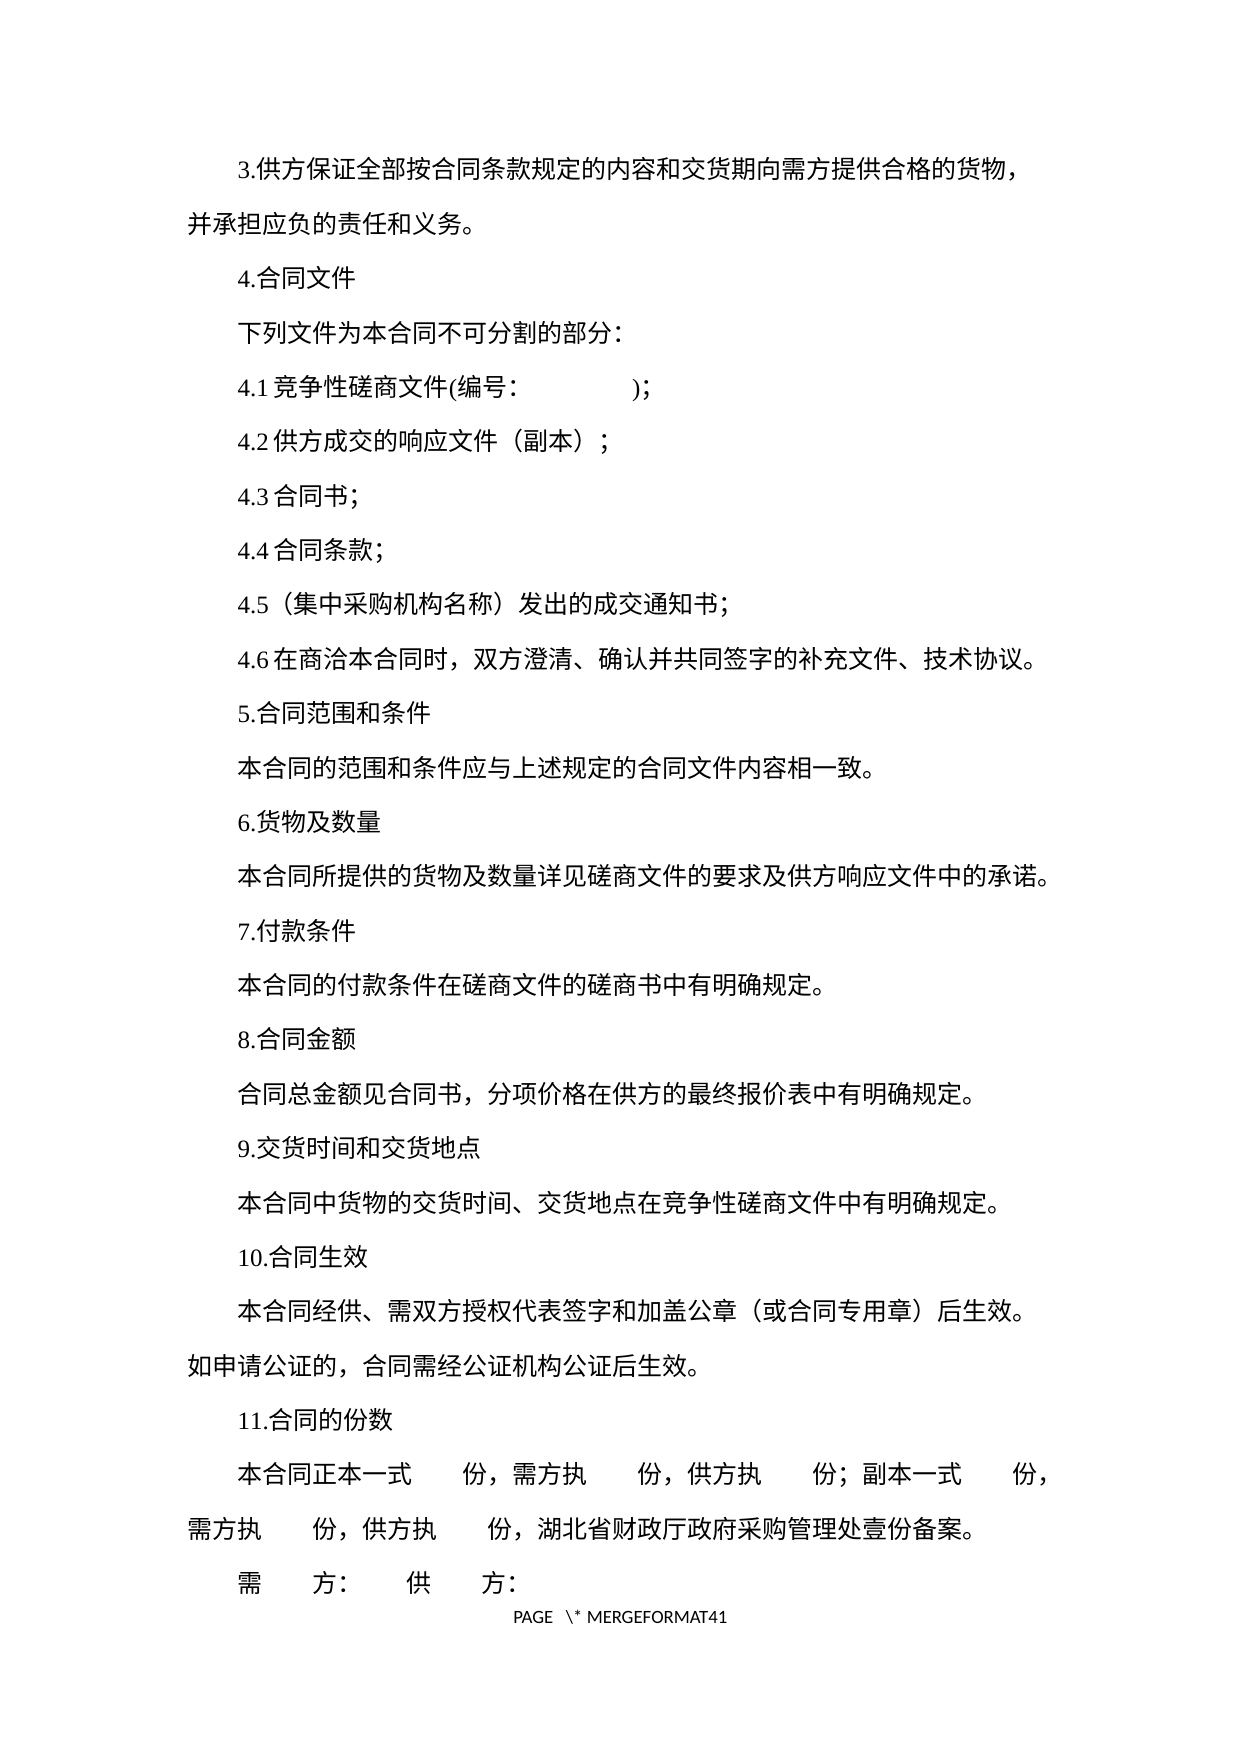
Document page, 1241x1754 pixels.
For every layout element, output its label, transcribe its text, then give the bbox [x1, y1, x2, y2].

text 4.1竞争性磋商文件(编号： )； [187, 367, 1053, 404]
text 4.6在商洽本合同时，双方澄清、确认并共同签字的补充文件、技术协议。 [187, 639, 1053, 676]
text 需 方： 供 方： [187, 1564, 1053, 1600]
text 本合同经供、需双方授权代表签字和加盖公章（或合同专用章）后生效。如申请公证的，合同需经公证机构公证后生效。 [187, 1292, 1053, 1382]
text 下列文件为本合同不可分割的部分： [187, 313, 1053, 349]
text 11.合同的份数 [187, 1401, 1053, 1437]
text 6.货物及数量 [187, 802, 1053, 839]
text 本合同的付款条件在磋商文件的磋商书中有明确规定。 [187, 966, 1053, 1002]
text 本合同的范围和条件应与上述规定的合同文件内容相一致。 [187, 748, 1053, 784]
text 5.合同范围和条件 [187, 694, 1053, 730]
text 4.5（集中采购机构名称）发出的成交通知书； [187, 585, 1053, 621]
text 本合同所提供的货物及数量详见磋商文件的要求及供方响应文件中的承诺。 [187, 857, 1053, 893]
text 合同总金额见合同书，分项价格在供方的最终报价表中有明确规定。 [187, 1074, 1053, 1111]
text 4.3合同书； [187, 476, 1053, 512]
text 8.合同金额 [187, 1020, 1053, 1056]
text 4.合同文件 [187, 259, 1053, 295]
text 本合同正本一式 份，需方执 份，供方执 份；副本一式 份，需方执 份，供方执 份，湖北省财政厅政府采购管理处壹份备案。 [187, 1455, 1053, 1546]
text 4.2供方成交的响应文件（副本）； [187, 422, 1053, 458]
text 10.合同生效 [187, 1237, 1053, 1274]
text 9.交货时间和交货地点 [187, 1129, 1053, 1165]
text 4.4合同条款； [187, 531, 1053, 567]
text 7.付款条件 [187, 911, 1053, 947]
text 3.供方保证全部按合同条款规定的内容和交货期向需方提供合格的货物，并承担应负的责任和义务。 [187, 150, 1053, 241]
text 本合同中货物的交货时间、交货地点在竞争性磋商文件中有明确规定。 [187, 1183, 1053, 1219]
